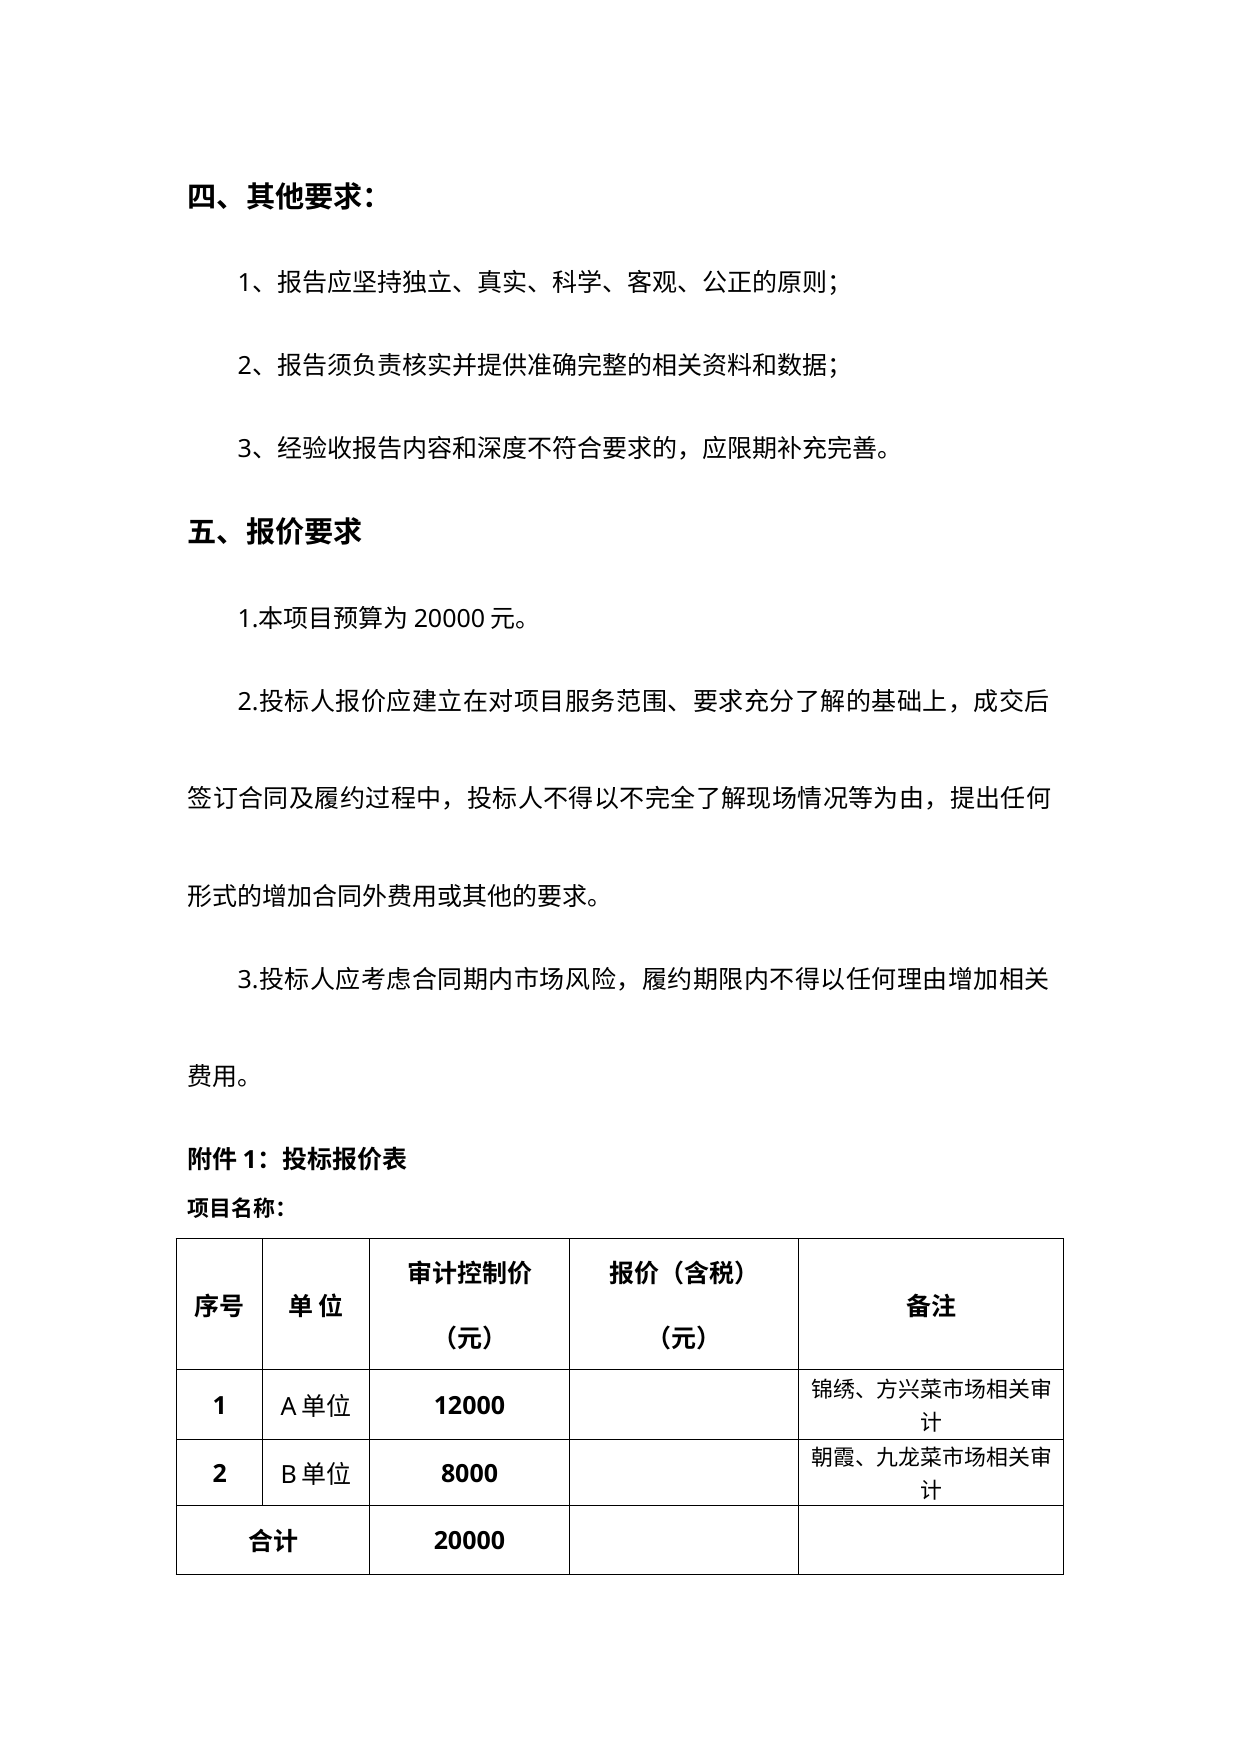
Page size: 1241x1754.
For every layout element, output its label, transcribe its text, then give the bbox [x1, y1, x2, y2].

table_cell 20000 [370, 1506, 569, 1574]
table_cell [570, 1440, 798, 1505]
table_header 报价（含税）（元） [570, 1239, 798, 1369]
text 2、报告须负责核实并提供准确完整的相关资料和数据； [187, 331, 1053, 396]
text 3.投标人应考虑合同期内市场风险，履约期限内不得以任何理由增加相关费用。 [187, 945, 1053, 1107]
table_cell 合计 [177, 1506, 369, 1574]
table_cell [799, 1506, 1063, 1574]
text 附件1：投标报价表 [187, 1126, 1053, 1191]
text 2.投标人报价应建立在对项目服务范围、要求充分了解的基础上，成交后签订合同及履约过程中，投标人不得以不完全了解现场情况等为由，提出任何形式的增加合同外费用或其他的要求。 [187, 667, 1053, 927]
table_cell 12000 [370, 1370, 569, 1439]
table_cell 朝霞、九龙菜市场相关审计 [799, 1440, 1063, 1505]
table_cell [570, 1370, 798, 1439]
table_cell A单位 [263, 1370, 369, 1439]
table_cell [570, 1506, 798, 1574]
table_header 单 位 [263, 1239, 369, 1369]
table_cell 8000 [370, 1440, 569, 1505]
text 五、报价要求 [187, 497, 1053, 562]
text 1、报告应坚持独立、真实、科学、客观、公正的原则； [187, 248, 1053, 313]
table_header 序号 [177, 1239, 262, 1369]
table_header 备注 [799, 1239, 1063, 1369]
table_cell 2 [177, 1440, 262, 1505]
text 项目名称： [187, 1191, 1053, 1222]
text 四、其他要求： [187, 162, 1053, 227]
table_header 审计控制价（元） [370, 1239, 569, 1369]
text 3、经验收报告内容和深度不符合要求的，应限期补充完善。 [187, 414, 1053, 479]
table_cell B单位 [263, 1440, 369, 1505]
table_cell 1 [177, 1370, 262, 1439]
text 1.本项目预算为20000元。 [187, 584, 1053, 649]
table_cell 锦绣、方兴菜市场相关审计 [799, 1370, 1063, 1439]
